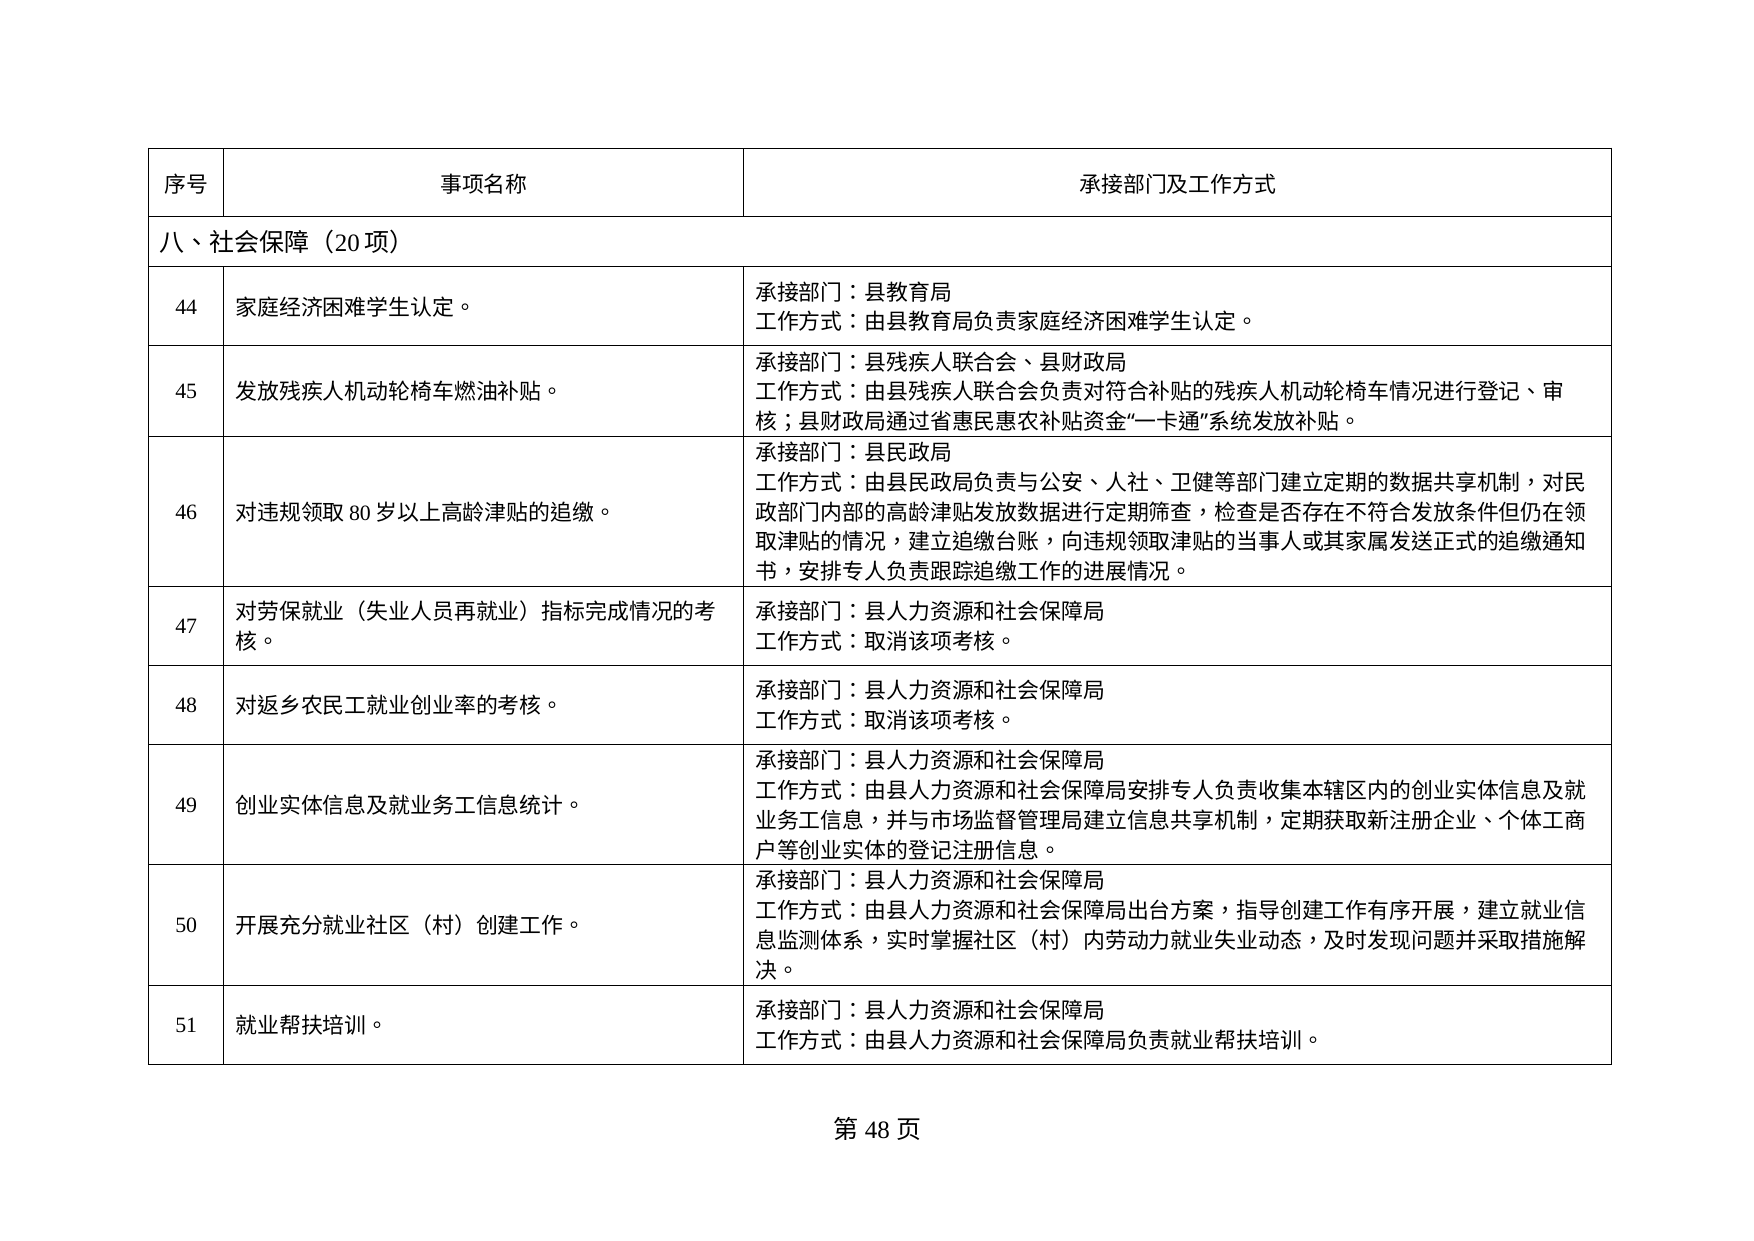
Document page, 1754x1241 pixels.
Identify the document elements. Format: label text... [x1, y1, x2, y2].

table_cell 承接部门：县人力资源和社会保障局 工作方式：由县人力资源和社会保障局负责就业帮扶培训。 [744, 986, 1611, 1064]
table_cell 承接部门：县民政局 工作方式：由县民政局负责与公安、人社、卫健等部门建立定期的数据共享机制，对民政部门内部的高龄津贴发放数据进行定期筛查，检查是否存在不符合发放条件但仍在领取津贴的情况，建立追缴台账，向违规领取津贴的当事人或其家属发送正式的追缴通知书，安排专人负责跟踪追缴工作的进展情况。 [744, 437, 1611, 586]
table_cell 对返乡农民工就业创业率的考核。 [224, 666, 743, 744]
table_cell 51 [149, 986, 223, 1064]
table_cell 47 [149, 587, 223, 665]
table_cell 家庭经济困难学生认定。 [224, 267, 743, 345]
table_cell 承接部门：县教育局 工作方式：由县教育局负责家庭经济困难学生认定。 [744, 267, 1611, 345]
table_cell 48 [149, 666, 223, 744]
table_cell 就业帮扶培训。 [224, 986, 743, 1064]
table_cell 44 [149, 267, 223, 345]
table_cell 45 [149, 346, 223, 436]
table_header 序号 [149, 149, 223, 216]
table_cell 对劳保就业（失业人员再就业）指标完成情况的考核。 [224, 587, 743, 665]
table_cell 承接部门：县人力资源和社会保障局 工作方式：由县人力资源和社会保障局安排专人负责收集本辖区内的创业实体信息及就业务工信息，并与市场监督管理局建立信息共享机制，定期获取新注册企业、个体工商户等创业实体的登记注册信息。 [744, 745, 1611, 864]
table_cell 承接部门：县人力资源和社会保障局 工作方式：取消该项考核。 [744, 666, 1611, 744]
table_cell 八、社会保障（20项） [149, 217, 1611, 266]
table_cell 49 [149, 745, 223, 864]
table_cell 承接部门：县人力资源和社会保障局 工作方式：由县人力资源和社会保障局出台方案，指导创建工作有序开展，建立就业信息监测体系，实时掌握社区（村）内劳动力就业失业动态，及时发现问题并采取措施解决。 [744, 865, 1611, 984]
table_cell 承接部门：县残疾人联合会、县财政局 工作方式：由县残疾人联合会负责对符合补贴的残疾人机动轮椅车情况进行登记、审核；县财政局通过省惠民惠农补贴资金“一卡通”系统发放补贴。 [744, 346, 1611, 436]
table_header 事项名称 [224, 149, 743, 216]
table_cell 发放残疾人机动轮椅车燃油补贴。 [224, 346, 743, 436]
table_cell 承接部门：县人力资源和社会保障局 工作方式：取消该项考核。 [744, 587, 1611, 665]
table_cell 创业实体信息及就业务工信息统计。 [224, 745, 743, 864]
table_header 承接部门及工作方式 [744, 149, 1611, 216]
table_cell 46 [149, 437, 223, 586]
table_cell 对违规领取80岁以上高龄津贴的追缴。 [224, 437, 743, 586]
table_cell 50 [149, 865, 223, 984]
table_cell 开展充分就业社区（村）创建工作。 [224, 865, 743, 984]
